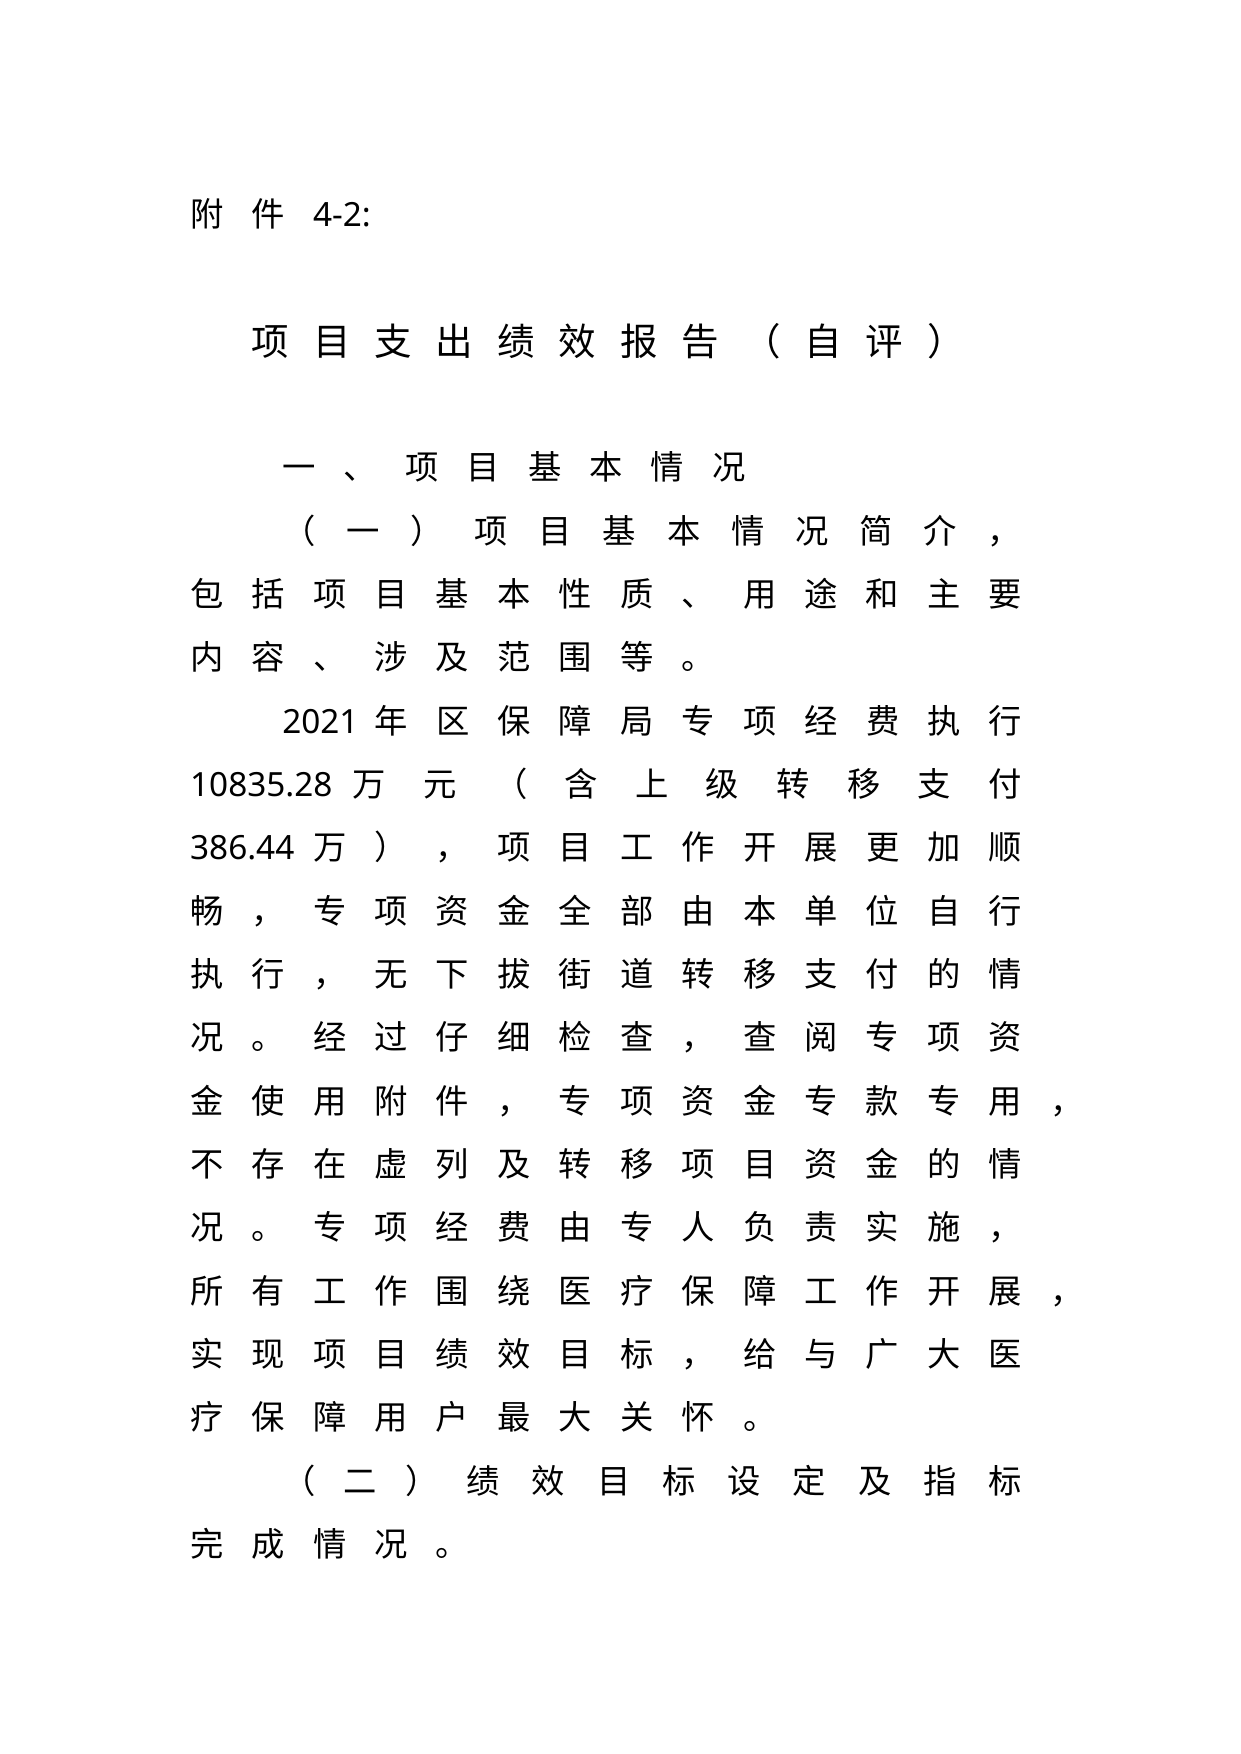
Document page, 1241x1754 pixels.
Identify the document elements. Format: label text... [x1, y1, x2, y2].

text （一）项目基本情况简介，包括项目基本性质、用途和主要内容、涉及范围等。 [190, 497, 1050, 687]
text 附件4-2: [190, 180, 1050, 244]
list 绩效目标设定及指标完成情况。 [190, 1447, 1050, 1574]
text 一、项目基本情况 [190, 434, 1050, 497]
text 2021年区保障局专项经费执行10835.28万元（含上级转移支付386.44万），项目工作开展更加顺畅，专项资金全部由本单位自行执行，无下拔街道转移支付的情况。经过仔细检查，查阅专项资金使用附件，专项资金专款专用，不存在虚列及转移项目资金的情况。专项经费由专人负责实施，所有工作围绕医疗保障工作开展，实现项目绩效目标，给与广大医疗保障用户最大关怀。 [190, 687, 1050, 1447]
text 项目支出绩效报告（自评） [190, 307, 1050, 370]
